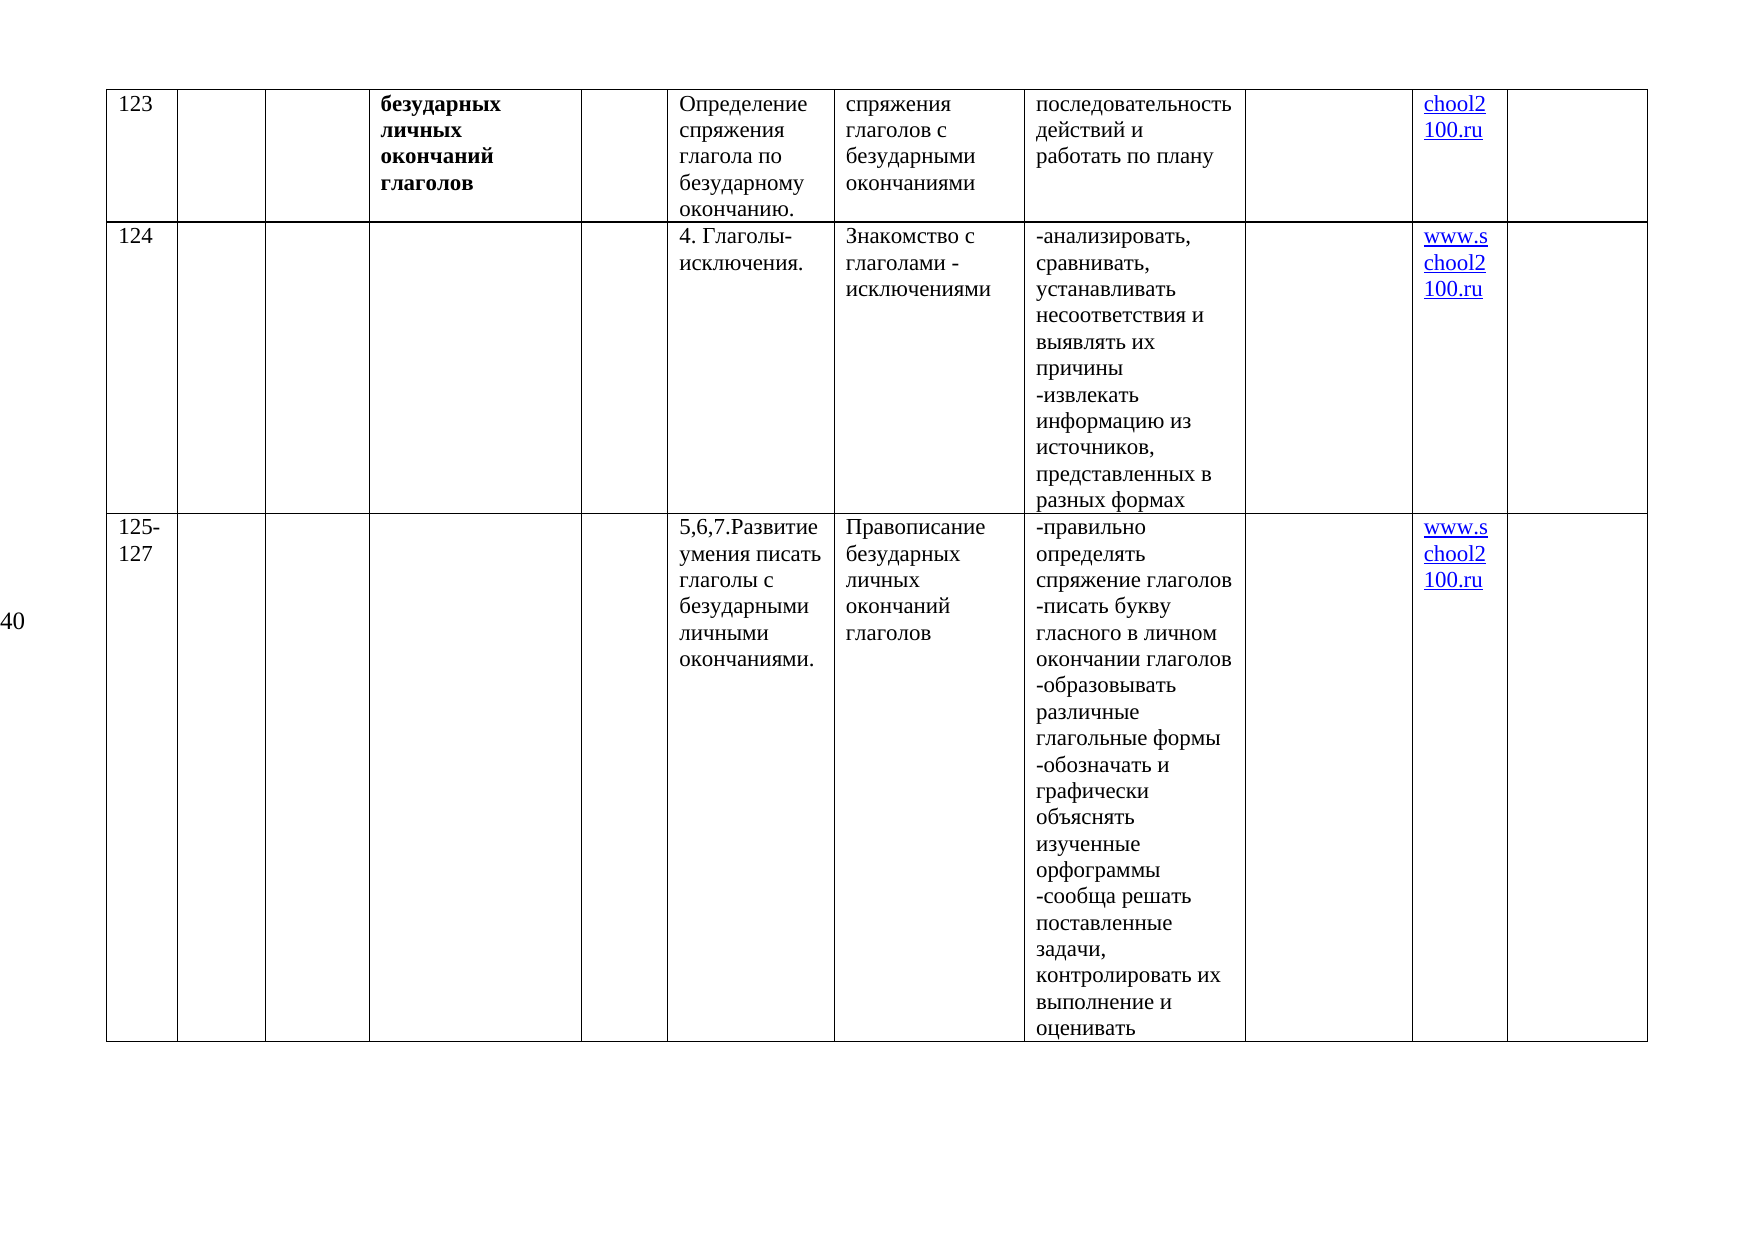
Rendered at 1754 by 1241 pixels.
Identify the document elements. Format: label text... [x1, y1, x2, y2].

table_cell 125-127 [107, 514, 177, 1041]
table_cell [835, 514, 1024, 1041]
table_cell [370, 223, 581, 512]
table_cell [1025, 514, 1245, 1041]
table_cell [668, 514, 834, 1041]
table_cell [370, 90, 581, 221]
table_cell 121-123 [107, 90, 177, 221]
table_cell [266, 223, 369, 512]
table_cell [1508, 90, 1647, 221]
table_cell www.school2100.ru [1413, 90, 1507, 221]
table_cell 4. Глаголы-исключения. [668, 223, 834, 512]
table_cell [1246, 90, 1412, 221]
table_cell [178, 514, 265, 1041]
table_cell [668, 90, 834, 221]
table_cell [1246, 514, 1412, 1041]
table_cell [370, 514, 581, 1041]
table_cell [178, 90, 265, 221]
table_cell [835, 90, 1024, 221]
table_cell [1025, 90, 1245, 221]
table_cell [582, 223, 667, 512]
table_cell [582, 514, 667, 1041]
table_cell [266, 514, 369, 1041]
table_cell [1508, 514, 1647, 1041]
table_cell -анализировать, сравнивать, устанавливать несоответствия и выявлять их причины -извлекать информацию из источников, представленных в разных формах [1025, 223, 1245, 512]
table_cell [1246, 223, 1412, 512]
table_cell Знакомство с глаголами - исключениями [835, 223, 1024, 512]
table_cell 124 [107, 223, 177, 512]
table_cell [178, 223, 265, 512]
table_cell [1508, 223, 1647, 512]
table_cell www.school2100.ru [1413, 223, 1507, 512]
table_cell 21 [582, 90, 667, 221]
table_cell [266, 90, 369, 221]
table_cell www.school2100.ru [1413, 514, 1507, 1041]
